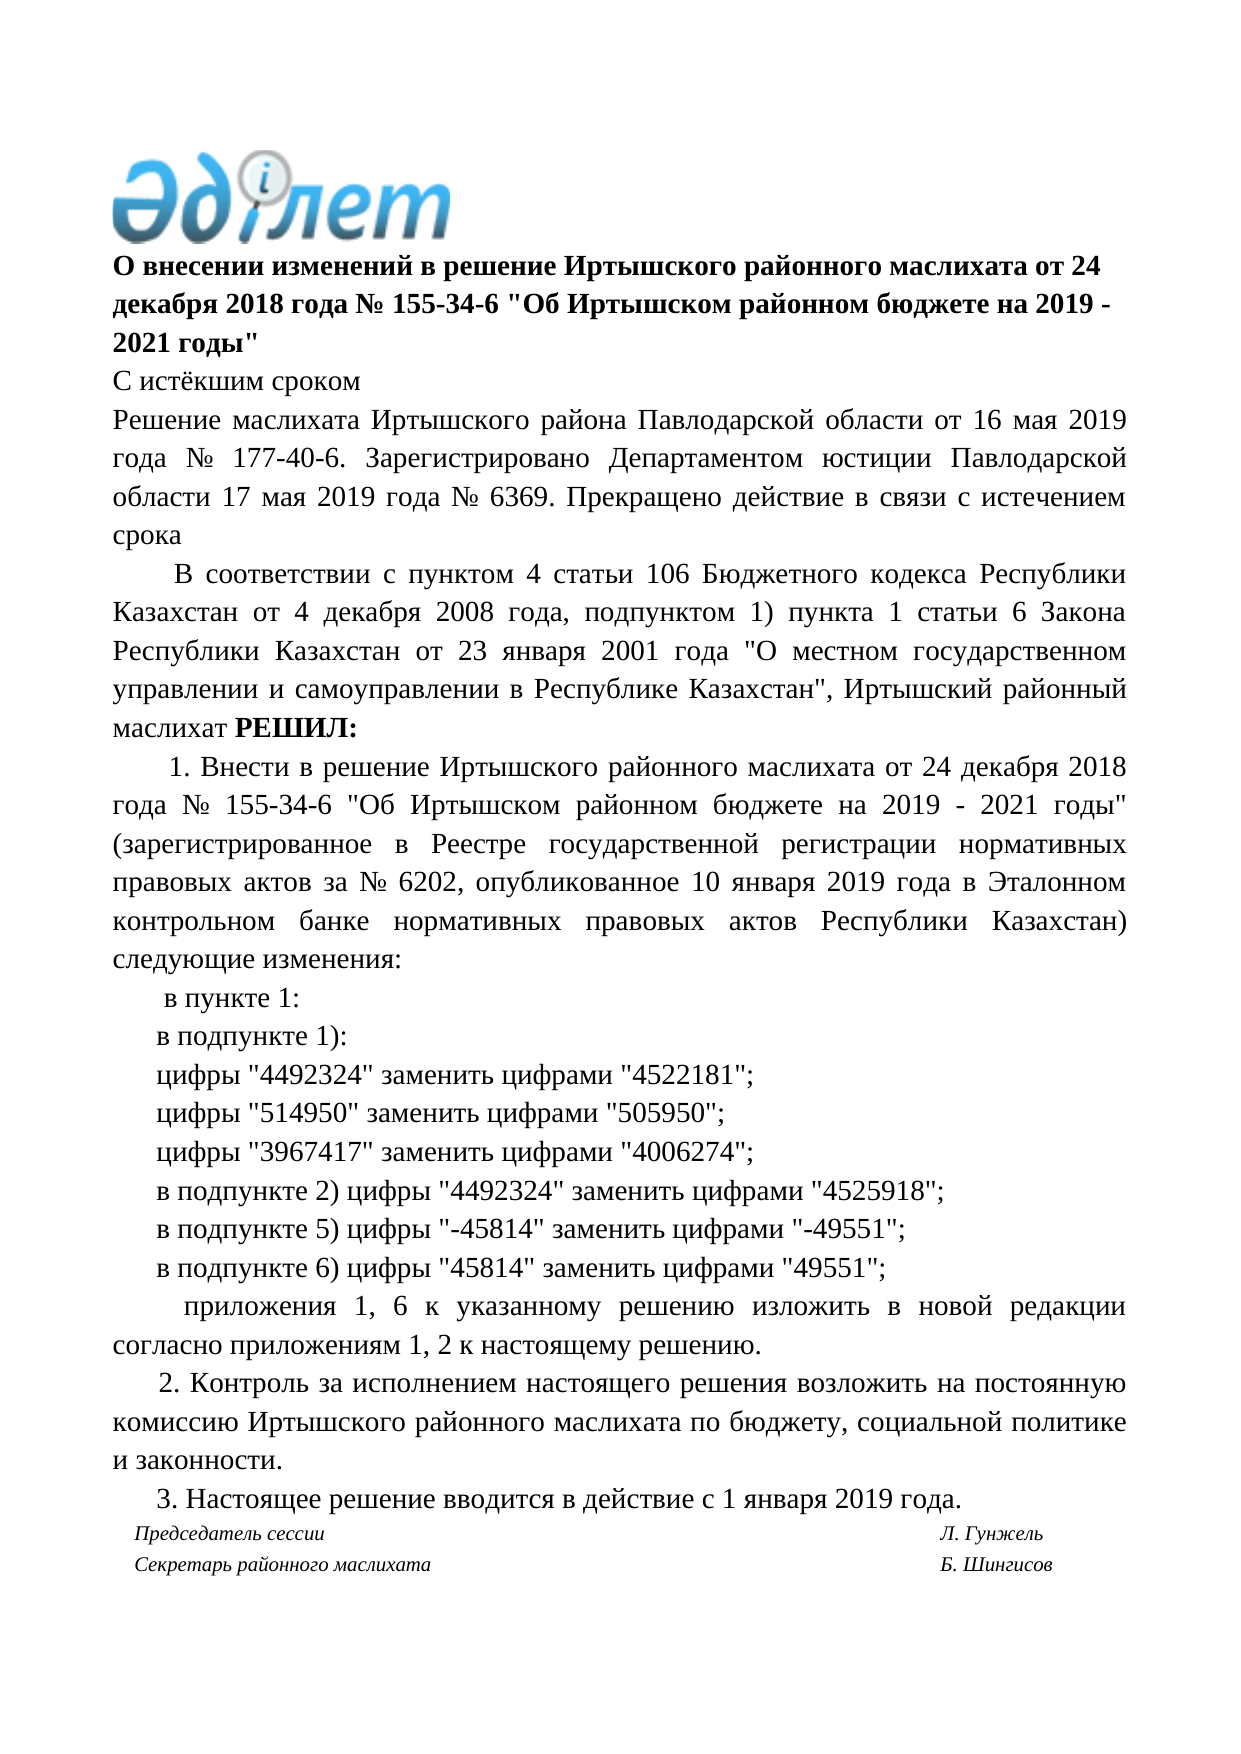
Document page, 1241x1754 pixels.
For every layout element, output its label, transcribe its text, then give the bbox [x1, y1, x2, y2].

text 2. Контроль за исполнением настоящего решения возложить на постоянную комиссию Иртышского районного маслихата по бюджету, социальной политике и законности. [112, 1365, 1128, 1476]
table_cell Б. Шингисов [939, 1551, 1240, 1582]
text С истёкшим сроком [112, 363, 1128, 397]
text в пункте 1: [112, 980, 1128, 1013]
text в подпункте 2) цифры "4492324" заменить цифрами "4525918"; [112, 1173, 1128, 1206]
text в подпункте 1): [112, 1018, 1128, 1052]
text О внесении изменений в решение Иртышского районного маслихата от 24 декабря 2018 года № 155-34-6 "Об Иртышском районном бюджете на 2019 - 2021 годы" [112, 248, 1128, 358]
table_header Л. Гунжель [939, 1520, 1240, 1551]
text 1. Внести в решение Иртышского районного маслихата от 24 декабря 2018 года № 155-34-6 "Об Иртышском районном бюджете на 2019 - 2021 годы" (зарегистрированное в Реестре государственной регистрации нормативных правовых актов за № 6202, опубликованное 10 января 2019 года в Эталонном контрольном банке нормативных правовых актов Республики Казахстан) следующие изменения: [112, 749, 1128, 975]
table_cell Секретарь районного маслихата [101, 1551, 939, 1582]
text цифры "514950" заменить цифрами "505950"; [112, 1096, 1128, 1129]
text в подпункте 5) цифры "-45814" заменить цифрами "-49551"; [112, 1211, 1128, 1245]
table_header Председатель сессии [101, 1520, 939, 1551]
text 3. Настоящее решение вводится в действие с 1 января 2019 года. [112, 1481, 1128, 1514]
text цифры "4492324" заменить цифрами "4522181"; [112, 1057, 1128, 1091]
picture [112, 150, 451, 244]
text Решение маслихата Иртышского района Павлодарской области от 16 мая 2019 года № 177-40-6. Зарегистрировано Департаментом юстиции Павлодарской области 17 мая 2019 года № 6369. Прекращено действие в связи с истечением срока [112, 402, 1128, 551]
text В соответствии с пунктом 4 статьи 106 Бюджетного кодекса Республики Казахстан от 4 декабря 2008 года, подпунктом 1) пункта 1 статьи 6 Закона Республики Казахстан от 23 января 2001 года "О местном государственном управлении и самоуправлении в Республике Казахстан", Иртышский районный маслихат РЕШИЛ: [112, 556, 1128, 744]
text в подпункте 6) цифры "45814" заменить цифрами "49551"; [112, 1250, 1128, 1283]
text цифры "3967417" заменить цифрами "4006274"; [112, 1134, 1128, 1168]
text приложения 1, 6 к указанному решению изложить в новой редакции согласно приложениям 1, 2 к настоящему решению. [112, 1288, 1128, 1360]
